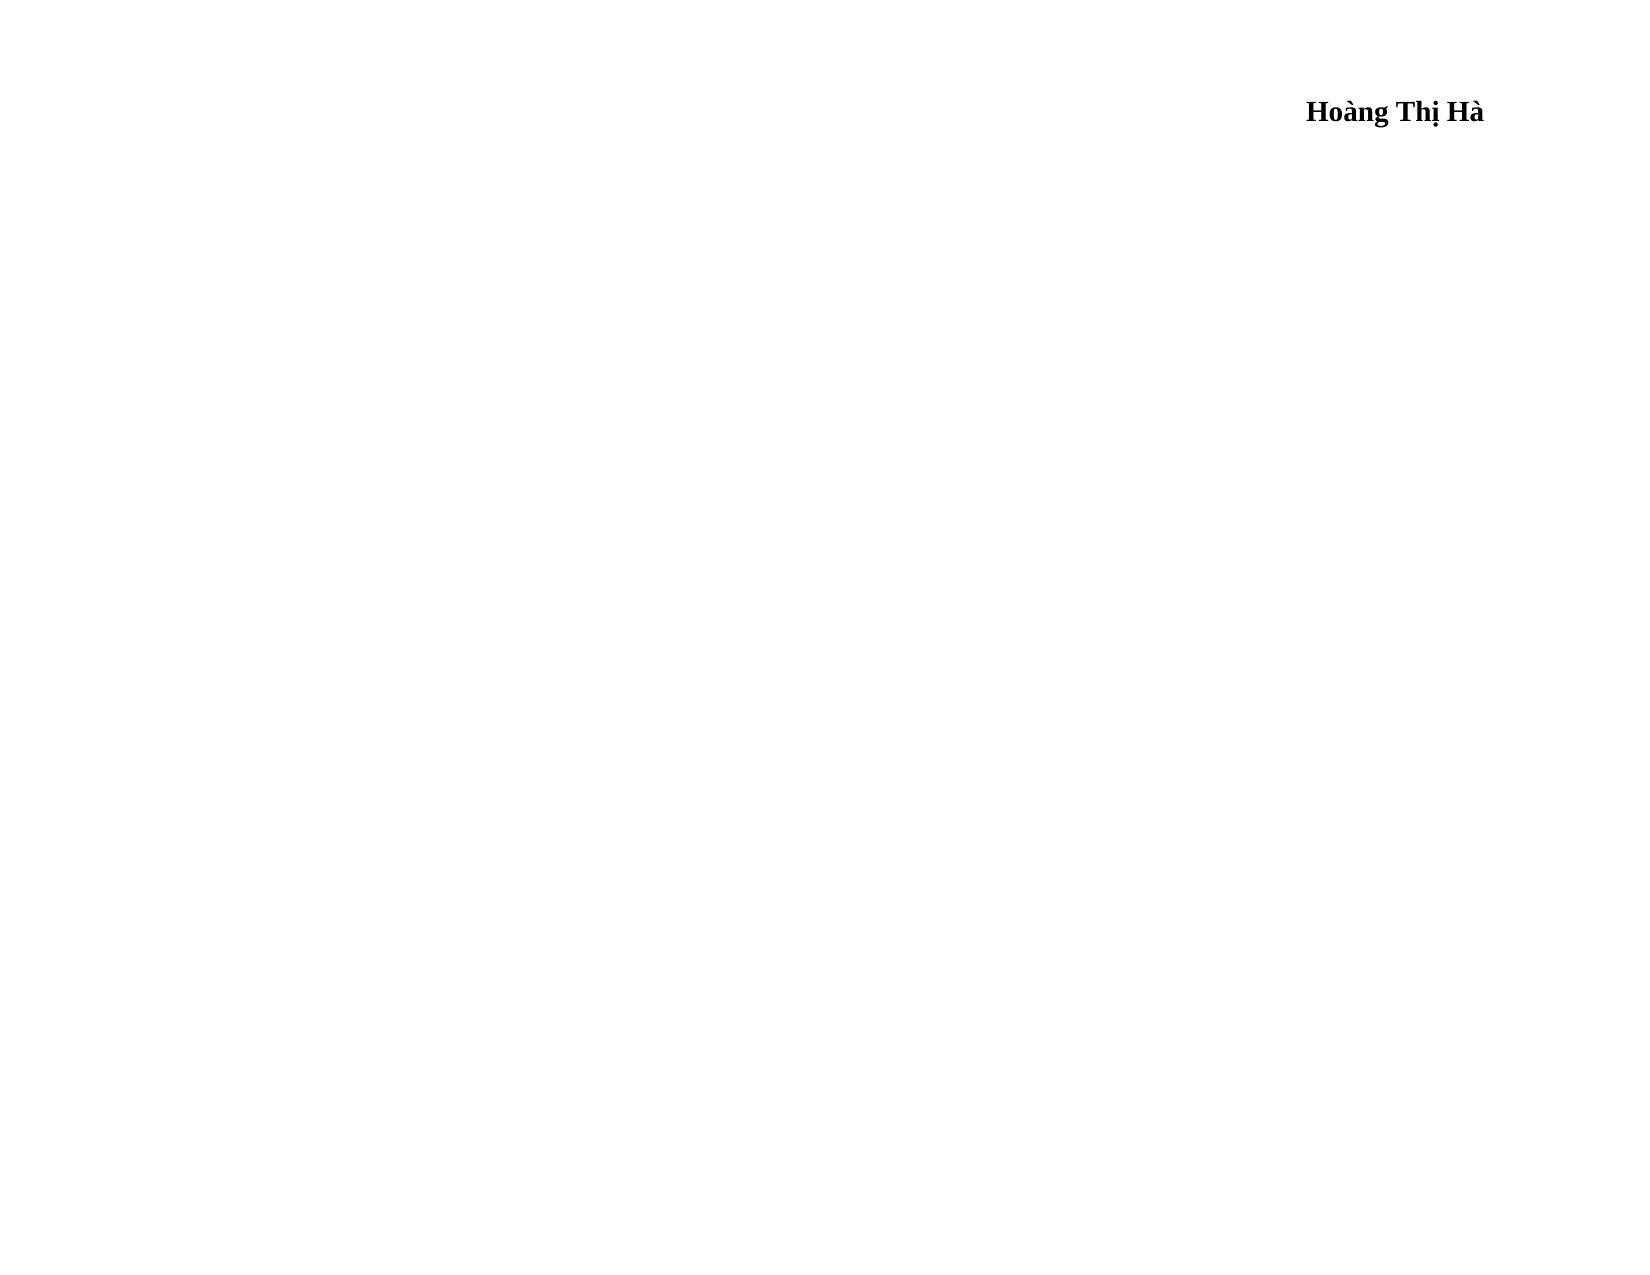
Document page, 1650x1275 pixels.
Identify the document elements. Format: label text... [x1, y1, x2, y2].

text Hoàng Thị Hà [142, 94, 1591, 127]
